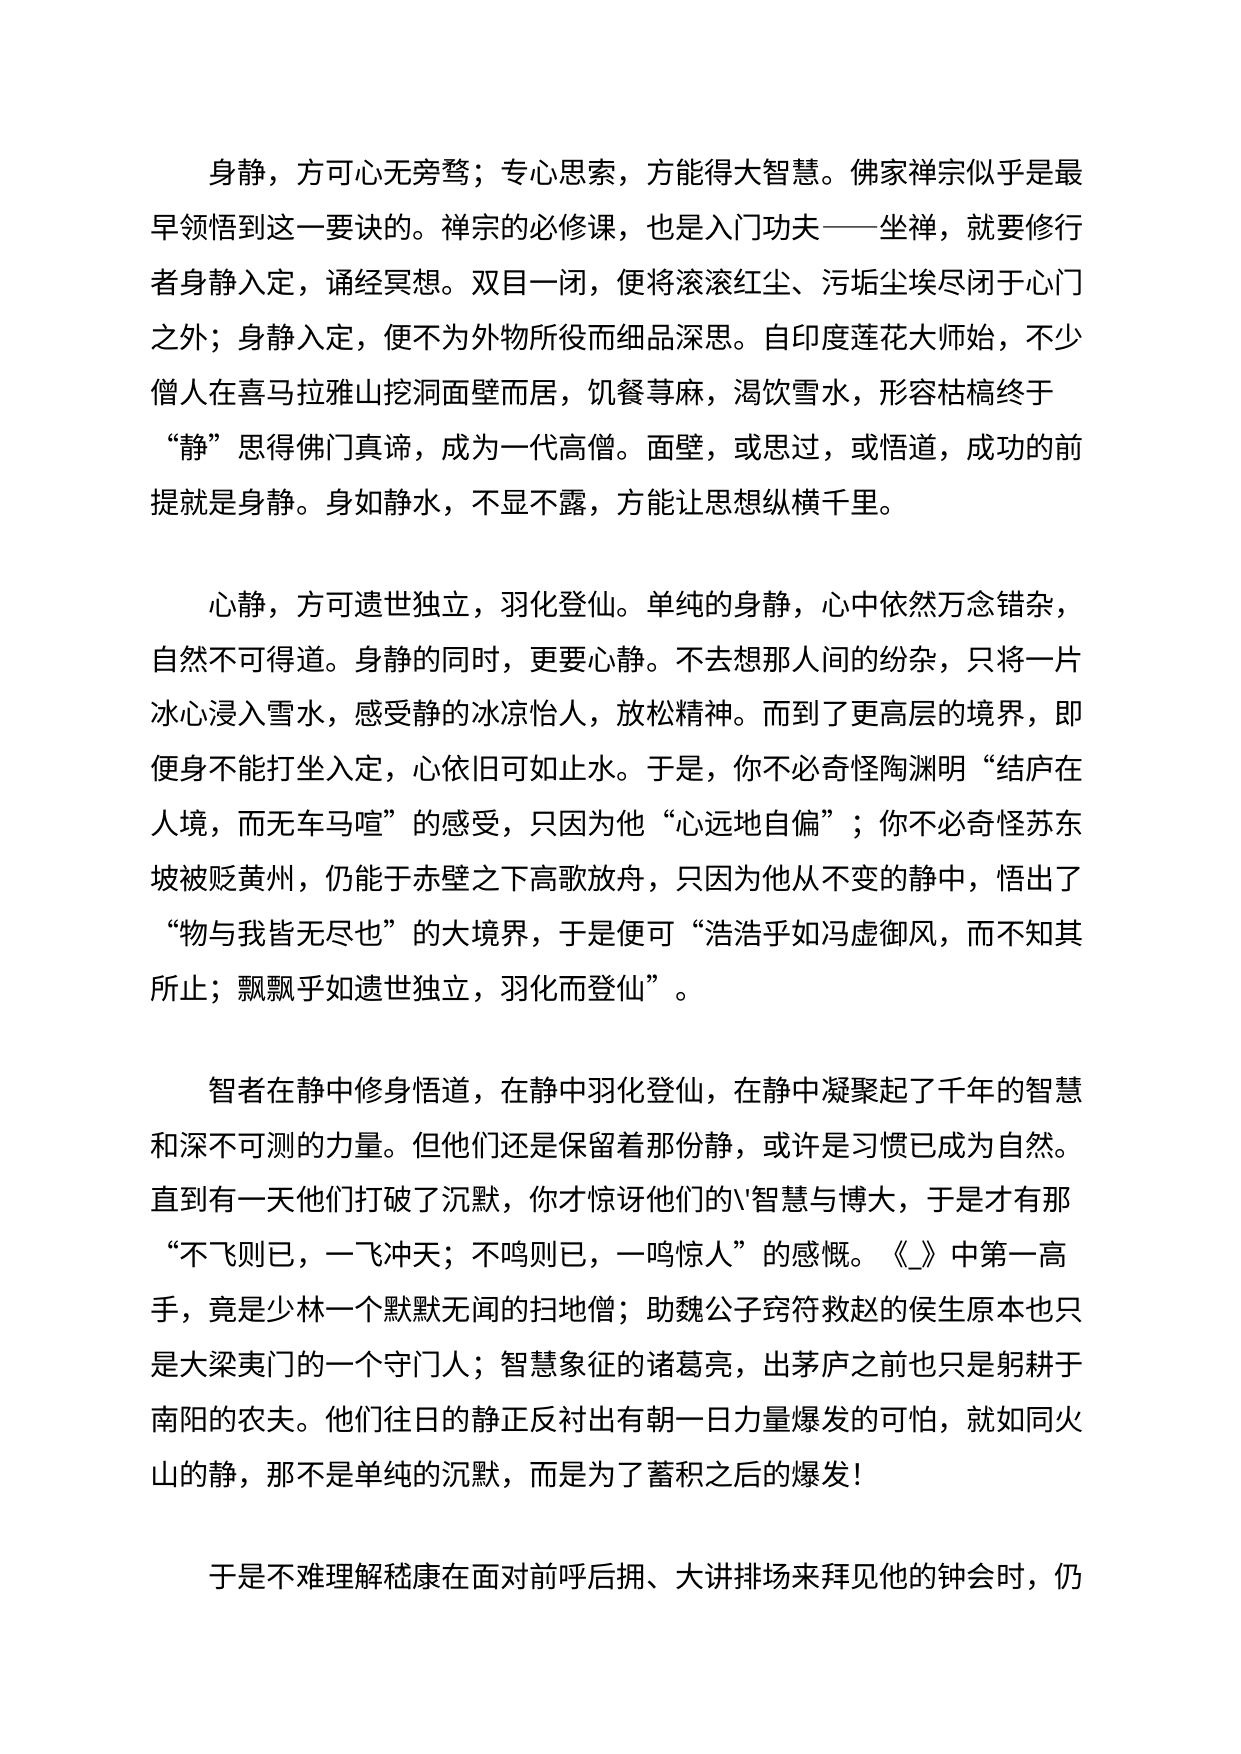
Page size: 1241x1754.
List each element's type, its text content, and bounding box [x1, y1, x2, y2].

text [150, 1553, 1090, 1596]
text 身静，方可心无旁骛；专心思索，方能得大智慧。佛家禅宗似乎是最早领悟到这一要诀的。禅宗的必修课，也是入门功夫——坐禅，就要修行者身静入定，诵经冥想。双目一闭，便将滚滚红尘、污垢尘埃尽闭于心门之外；身静入定，便不为外物所役而细品深思。自印度莲花大师始，不少僧人在喜马拉雅山挖洞面壁而居，饥餐荨麻，渴饮雪水，形容枯槁终于“静”思得佛门真谛，成为一代高僧。面壁，或思过，或悟道，成功的前提就是身静。身如静水，不显不露，方能让思想纵横千里。 [150, 150, 1090, 522]
text 智者在静中修身悟道，在静中羽化登仙，在静中凝聚起了千年的智慧和深不可测的力量。但他们还是保留着那份静，或许是习惯已成为自然。直到有一天他们打破了沉默，你才惊讶他们的\'智慧与博大，于是才有那“不飞则已，一飞冲天；不鸣则已，一鸣惊人”的感慨。《_》中第一高手，竟是少林一个默默无闻的扫地僧；助魏公子窍符救赵的侯生原本也只是大梁夷门的一个守门人；智慧象征的诸葛亮，出茅庐之前也只是躬耕于南阳的农夫。他们往日的静正反衬出有朝一日力量爆发的可怕，就如同火山的静，那不是单纯的沉默，而是为了蓄积之后的爆发！ [150, 1067, 1090, 1494]
text 心静，方可遗世独立，羽化登仙。单纯的身静，心中依然万念错杂，自然不可得道。身静的同时，更要心静。不去想那人间的纷杂，只将一片冰心浸入雪水，感受静的冰凉怡人，放松精神。而到了更高层的境界，即便身不能打坐入定，心依旧可如止水。于是，你不必奇怪陶渊明“结庐在人境，而无车马喧”的感受，只因为他“心远地自偏”；你不必奇怪苏东坡被贬黄州，仍能于赤壁之下高歌放舟，只因为他从不变的静中，悟出了“物与我皆无尽也”的大境界，于是便可“浩浩乎如冯虚御风，而不知其所止；飘飘乎如遗世独立，羽化而登仙”。 [150, 581, 1090, 1008]
